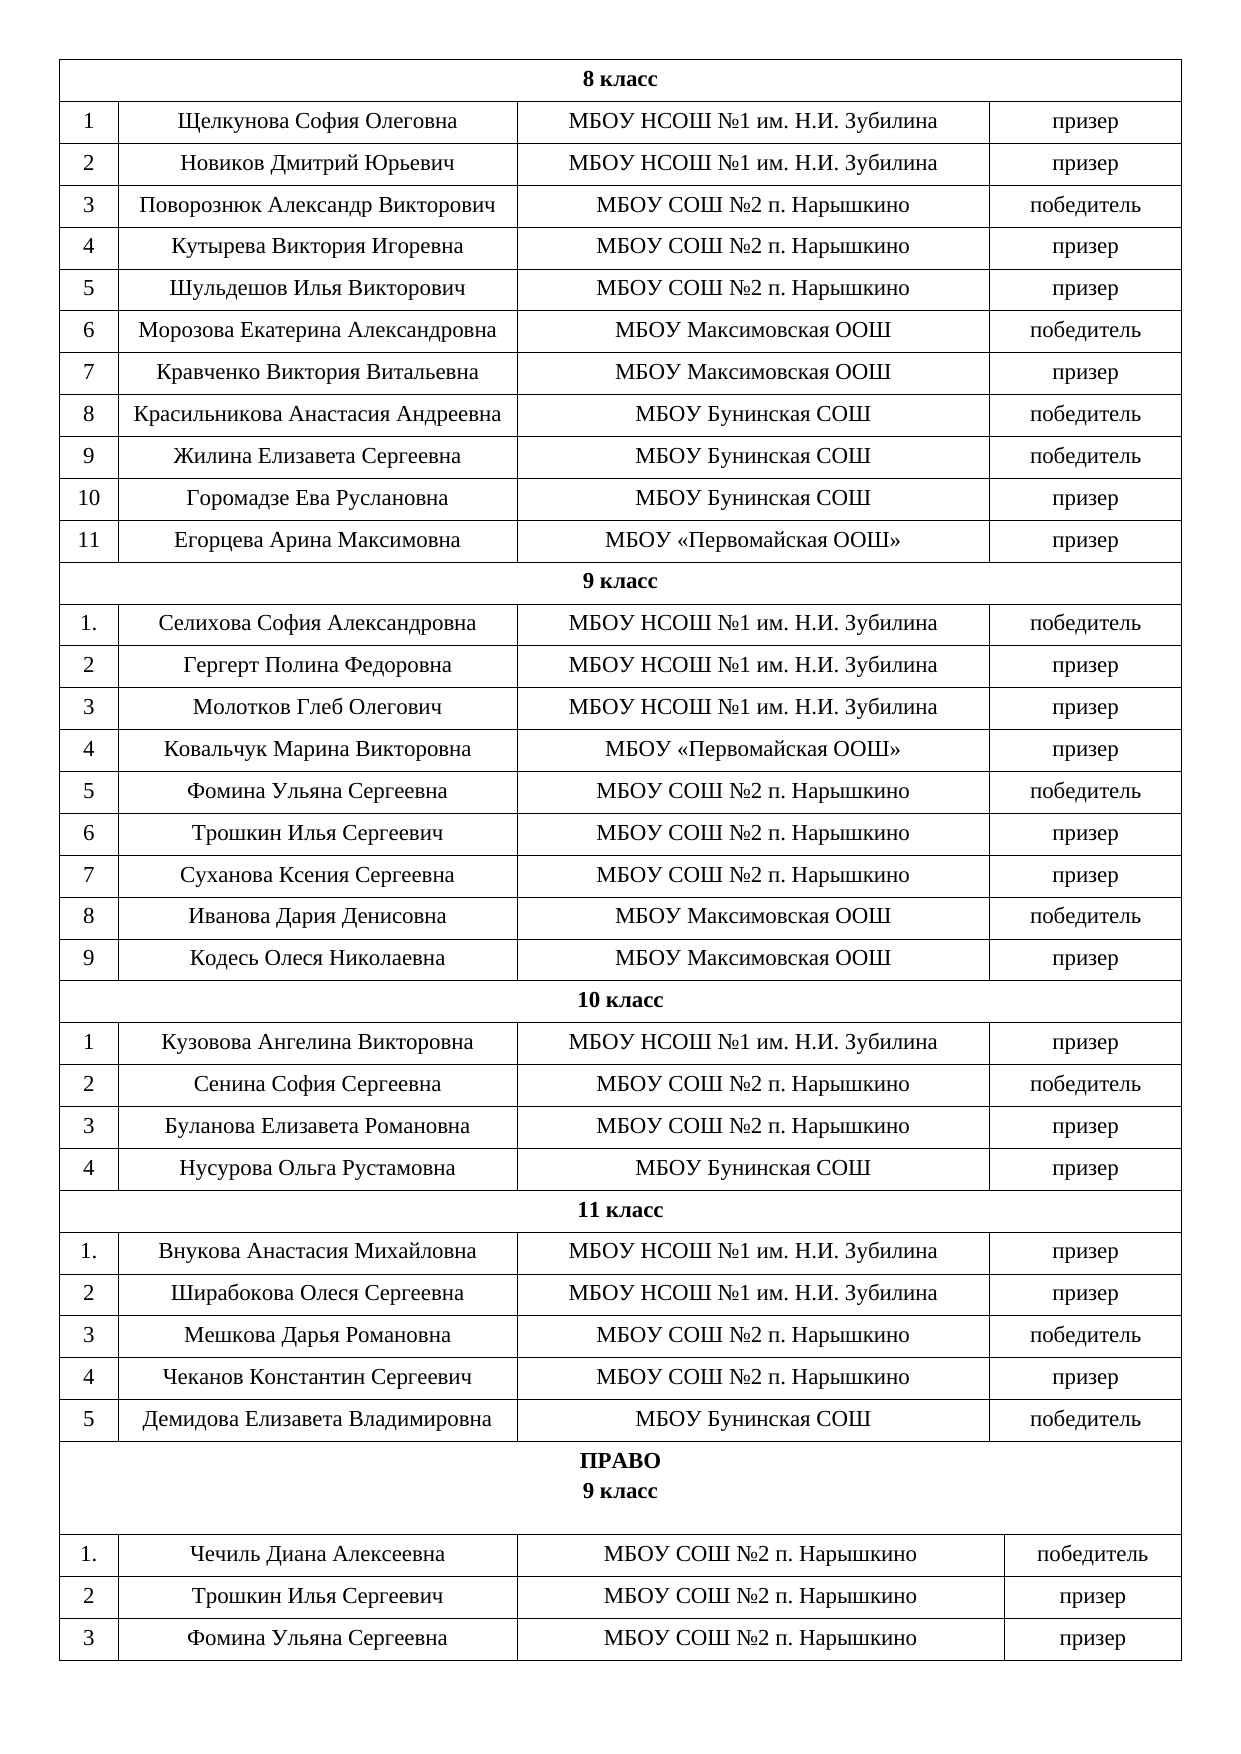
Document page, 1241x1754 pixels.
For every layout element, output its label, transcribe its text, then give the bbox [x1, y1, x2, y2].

table_cell МБОУ НСОШ №1 им. Н.И. Зубилина [518, 1023, 989, 1064]
table_cell МБОУ СОШ №2 п. Нарышкино [518, 1535, 1004, 1576]
table_cell МБОУ «Первомайская ООШ» [518, 521, 989, 562]
table_cell 2 [60, 1065, 118, 1106]
table_cell 4 [60, 1358, 118, 1399]
table_cell 6 [60, 814, 118, 855]
table_cell МБОУ СОШ №2 п. Нарышкино [518, 1577, 1004, 1618]
table_cell МБОУ Максимовская ООШ [518, 311, 989, 352]
table_cell Фомина Ульяна Сергеевна [119, 1619, 517, 1659]
table_cell призер [990, 730, 1181, 771]
table_cell Красильникова Анастасия Андреевна [119, 395, 517, 436]
table_cell 1 [60, 1023, 118, 1064]
table_cell Фомина Ульяна Сергеевна [119, 772, 517, 813]
table_cell призер [990, 1149, 1181, 1190]
table_cell Кузовова Ангелина Викторовна [119, 1023, 517, 1064]
table_cell 9 [60, 940, 118, 980]
table_cell призер [990, 102, 1181, 143]
table_cell призер [990, 646, 1181, 687]
table_cell МБОУ Бунинская СОШ [518, 479, 989, 520]
table_cell Трошкин Илья Сергеевич [119, 1577, 517, 1618]
table_cell Иванова Дария Денисовна [119, 898, 517, 938]
table_cell 5 [60, 1400, 118, 1441]
table_cell 2 [60, 646, 118, 687]
table_cell 8 [60, 395, 118, 436]
table_cell 11 [60, 521, 118, 562]
table_cell призер [1005, 1619, 1181, 1659]
table_cell Буланова Елизавета Романовна [119, 1107, 517, 1148]
table_cell 1. [60, 1535, 118, 1576]
table_cell МБОУ СОШ №2 п. Нарышкино [518, 270, 989, 310]
table_cell победитель [990, 605, 1181, 645]
table_cell 4 [60, 1149, 118, 1190]
table_cell МБОУ СОШ №2 п. Нарышкино [518, 856, 989, 897]
table_cell призер [990, 1023, 1181, 1064]
table_cell призер [990, 1233, 1181, 1273]
table_cell МБОУ СОШ №2 п. Нарышкино [518, 1107, 989, 1148]
table_cell МБОУ СОШ №2 п. Нарышкино [518, 814, 989, 855]
table_cell МБОУ СОШ №2 п. Нарышкино [518, 1358, 989, 1399]
table_cell 3 [60, 688, 118, 729]
table_cell 3 [60, 1316, 118, 1357]
table_cell Егорцева Арина Максимовна [119, 521, 517, 562]
table_cell Кодесь Олеся Николаевна [119, 940, 517, 980]
table_cell МБОУ Максимовская ООШ [518, 940, 989, 980]
table_cell Ширабокова Олеся Сергеевна [119, 1275, 517, 1315]
table_cell 2 [60, 1577, 118, 1618]
table_cell победитель [990, 772, 1181, 813]
table_cell МБОУ СОШ №2 п. Нарышкино [518, 228, 989, 268]
table_cell 10 класс [60, 981, 1181, 1022]
table_cell призер [990, 228, 1181, 268]
table_cell 5 [60, 270, 118, 310]
table_cell 1 [60, 102, 118, 143]
table_cell 6 [60, 311, 118, 352]
table_cell Демидова Елизавета Владимировна [119, 1400, 517, 1441]
table_cell МБОУ Бунинская СОШ [518, 395, 989, 436]
table_cell призер [990, 353, 1181, 394]
table_cell Щелкунова София Олеговна [119, 102, 517, 143]
table_cell МБОУ Бунинская СОШ [518, 1400, 989, 1441]
table_cell 2 [60, 1275, 118, 1315]
table_cell призер [990, 521, 1181, 562]
table_cell призер [990, 1275, 1181, 1315]
table_cell победитель [990, 1316, 1181, 1357]
table_cell Кутырева Виктория Игоревна [119, 228, 517, 268]
table_cell Морозова Екатерина Александровна [119, 311, 517, 352]
table_cell призер [1005, 1577, 1181, 1618]
table_cell Чечиль Диана Алексеевна [119, 1535, 517, 1576]
table_cell победитель [1005, 1535, 1181, 1576]
table_cell Поворознюк Александр Викторович [119, 186, 517, 227]
table_cell Гергерт Полина Федоровна [119, 646, 517, 687]
table_cell МБОУ НСОШ №1 им. Н.И. Зубилина [518, 605, 989, 645]
table_cell МБОУ «Первомайская ООШ» [518, 730, 989, 771]
table_cell МБОУ НСОШ №1 им. Н.И. Зубилина [518, 688, 989, 729]
table_cell 11 класс [60, 1191, 1181, 1232]
table_cell призер [990, 814, 1181, 855]
table_cell Шульдешов Илья Викторович [119, 270, 517, 310]
table_cell МБОУ Максимовская ООШ [518, 898, 989, 938]
table_cell 3 [60, 1619, 118, 1659]
table_cell МБОУ НСОШ №1 им. Н.И. Зубилина [518, 1233, 989, 1273]
table_cell Трошкин Илья Сергеевич [119, 814, 517, 855]
table_cell победитель [990, 898, 1181, 938]
table_cell победитель [990, 437, 1181, 478]
table_cell Мешкова Дарья Романовна [119, 1316, 517, 1357]
table_cell призер [990, 688, 1181, 729]
table_cell Сенина София Сергеевна [119, 1065, 517, 1106]
table_cell МБОУ СОШ №2 п. Нарышкино [518, 772, 989, 813]
table_cell 3 [60, 1107, 118, 1148]
table_cell победитель [990, 186, 1181, 227]
table_cell призер [990, 1107, 1181, 1148]
table_cell 1. [60, 1233, 118, 1273]
table_cell призер [990, 940, 1181, 980]
table_cell Жилина Елизавета Сергеевна [119, 437, 517, 478]
table_cell 8 [60, 898, 118, 938]
table_cell 7 [60, 856, 118, 897]
table_cell Суханова Ксения Сергеевна [119, 856, 517, 897]
table_cell 4 [60, 730, 118, 771]
table_cell МБОУ СОШ №2 п. Нарышкино [518, 186, 989, 227]
table_cell 1. [60, 605, 118, 645]
table_cell победитель [990, 1065, 1181, 1106]
table_cell МБОУ СОШ №2 п. Нарышкино [518, 1619, 1004, 1659]
table_cell 3 [60, 186, 118, 227]
table_cell призер [990, 856, 1181, 897]
table_cell победитель [990, 395, 1181, 436]
table_cell Селихова София Александровна [119, 605, 517, 645]
table_cell призер [990, 144, 1181, 185]
table_cell Чеканов Константин Сергеевич [119, 1358, 517, 1399]
table_cell 4 [60, 228, 118, 268]
table_cell Молотков Глеб Олегович [119, 688, 517, 729]
table_cell МБОУ СОШ №2 п. Нарышкино [518, 1316, 989, 1357]
table_cell призер [990, 1358, 1181, 1399]
table_cell Горомадзе Ева Руслановна [119, 479, 517, 520]
table_cell МБОУ Бунинская СОШ [518, 1149, 989, 1190]
table_cell 7 [60, 353, 118, 394]
table_cell ПРАВО 9 класс [60, 1442, 1181, 1534]
table_cell Новиков Дмитрий Юрьевич [119, 144, 517, 185]
table_cell Кравченко Виктория Витальевна [119, 353, 517, 394]
table_cell Внукова Анастасия Михайловна [119, 1233, 517, 1273]
table_cell МБОУ НСОШ №1 им. Н.И. Зубилина [518, 1275, 989, 1315]
table_cell 5 [60, 772, 118, 813]
table_cell призер [990, 479, 1181, 520]
table_cell МБОУ НСОШ №1 им. Н.И. Зубилина [518, 646, 989, 687]
table_cell победитель [990, 1400, 1181, 1441]
table_cell МБОУ НСОШ №1 им. Н.И. Зубилина [518, 144, 989, 185]
table_cell МБОУ СОШ №2 п. Нарышкино [518, 1065, 989, 1106]
table_cell 9 [60, 437, 118, 478]
table_cell МБОУ НСОШ №1 им. Н.И. Зубилина [518, 102, 989, 143]
table_cell МБОУ Максимовская ООШ [518, 353, 989, 394]
table_cell Нусурова Ольга Рустамовна [119, 1149, 517, 1190]
table_cell 10 [60, 479, 118, 520]
table_cell победитель [990, 311, 1181, 352]
table_cell 8 класс [60, 60, 1181, 101]
table_cell 2 [60, 144, 118, 185]
table_cell призер [990, 270, 1181, 310]
table_cell Ковальчук Марина Викторовна [119, 730, 517, 771]
table_cell МБОУ Бунинская СОШ [518, 437, 989, 478]
table_cell 9 класс [60, 563, 1181, 603]
